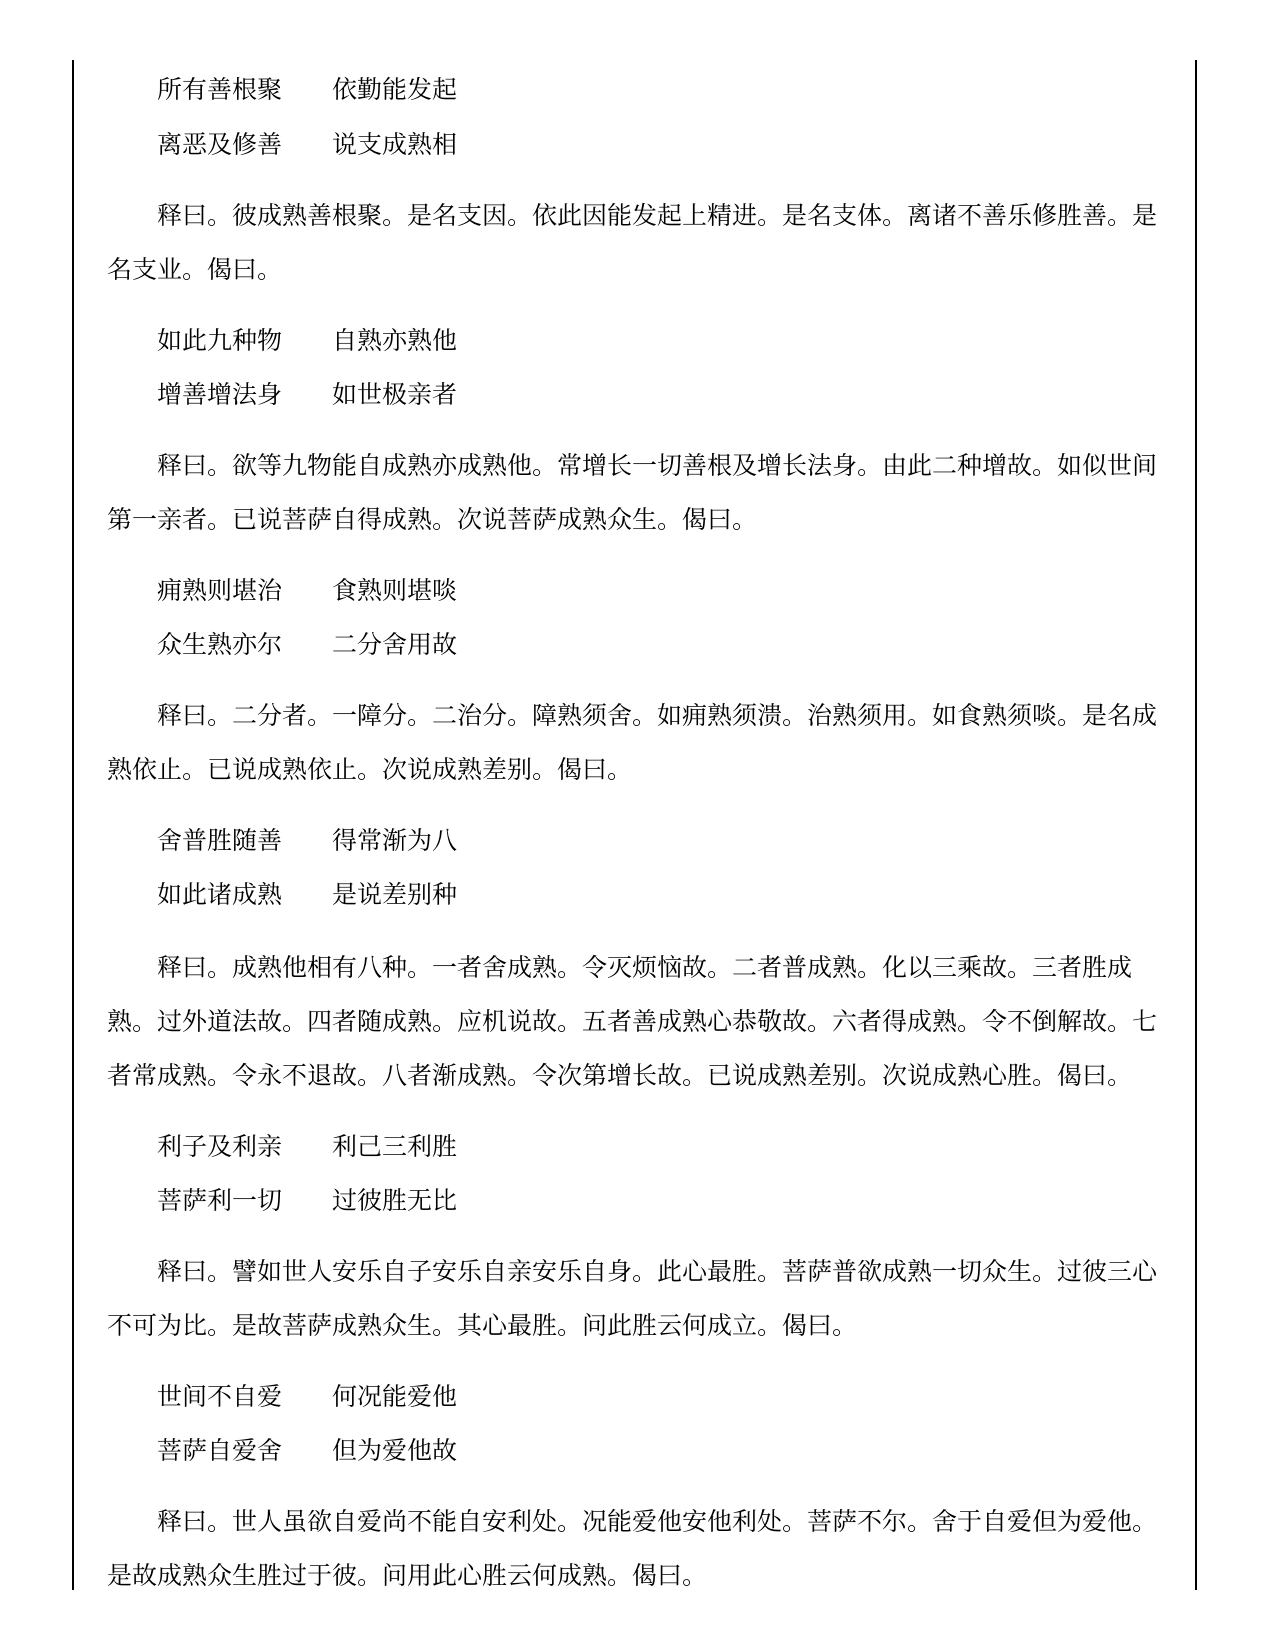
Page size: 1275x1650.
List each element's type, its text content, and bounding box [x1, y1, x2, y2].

text 释曰。世人虽欲自爱尚不能自安利处。况能爱他安他利处。菩萨不尔。舍于自爱但为爱他。是故成熟众生胜过于彼。问用此心胜云何成熟。偈曰。 [107, 1502, 1159, 1592]
text 释曰。譬如世人安乐自子安乐自亲安乐自身。此心最胜。菩萨普欲成熟一切众生。过彼三心不可为比。是故菩萨成熟众生。其心最胜。问此胜云何成立。偈曰。 [107, 1252, 1159, 1342]
text 痈熟则堪治 食熟则堪啖众生熟亦尔 二分舍用故 [157, 571, 458, 661]
text 释曰。成熟他相有八种。一者舍成熟。令灭烦恼故。二者普成熟。化以三乘故。三者胜成 熟。过外道法故。四者随成熟。应机说故。五者善成熟心恭敬故。六者得成熟。令不倒解故。七者常成熟。令永不退故。八者渐成熟。令次第增长故。已说成熟差别。次说成熟心胜。偈曰。 [107, 947, 1159, 1092]
text 释曰。彼成熟善根聚。是名支因。依此因能发起上精进。是名支体。离诸不善乐修胜善。是名支业。偈曰。 [107, 195, 1159, 285]
text 舍普胜随善 得常渐为八如此诸成熟 是说差别种 [157, 821, 458, 911]
text 所有善根聚 依勤能发起离恶及修善 说支成熟相 [157, 70, 458, 160]
text 利子及利亲 利己三利胜菩萨利一切 过彼胜无比 [157, 1127, 458, 1217]
text 释曰。二分者。一障分。二治分。障熟须舍。如痈熟须溃。治熟须用。如食熟须啖。是名成熟依止。已说成熟依止。次说成熟差别。偈曰。 [107, 696, 1159, 786]
text 世间不自爱 何况能爱他菩萨自爱舍 但为爱他故 [157, 1377, 458, 1467]
text 释曰。欲等九物能自成熟亦成熟他。常增长一切善根及增长法身。由此二种增故。如似世间第一亲者。已说菩萨自得成熟。次说菩萨成熟众生。偈曰。 [107, 445, 1159, 536]
text 如此九种物 自熟亦熟他增善增法身 如世极亲者 [157, 320, 458, 411]
